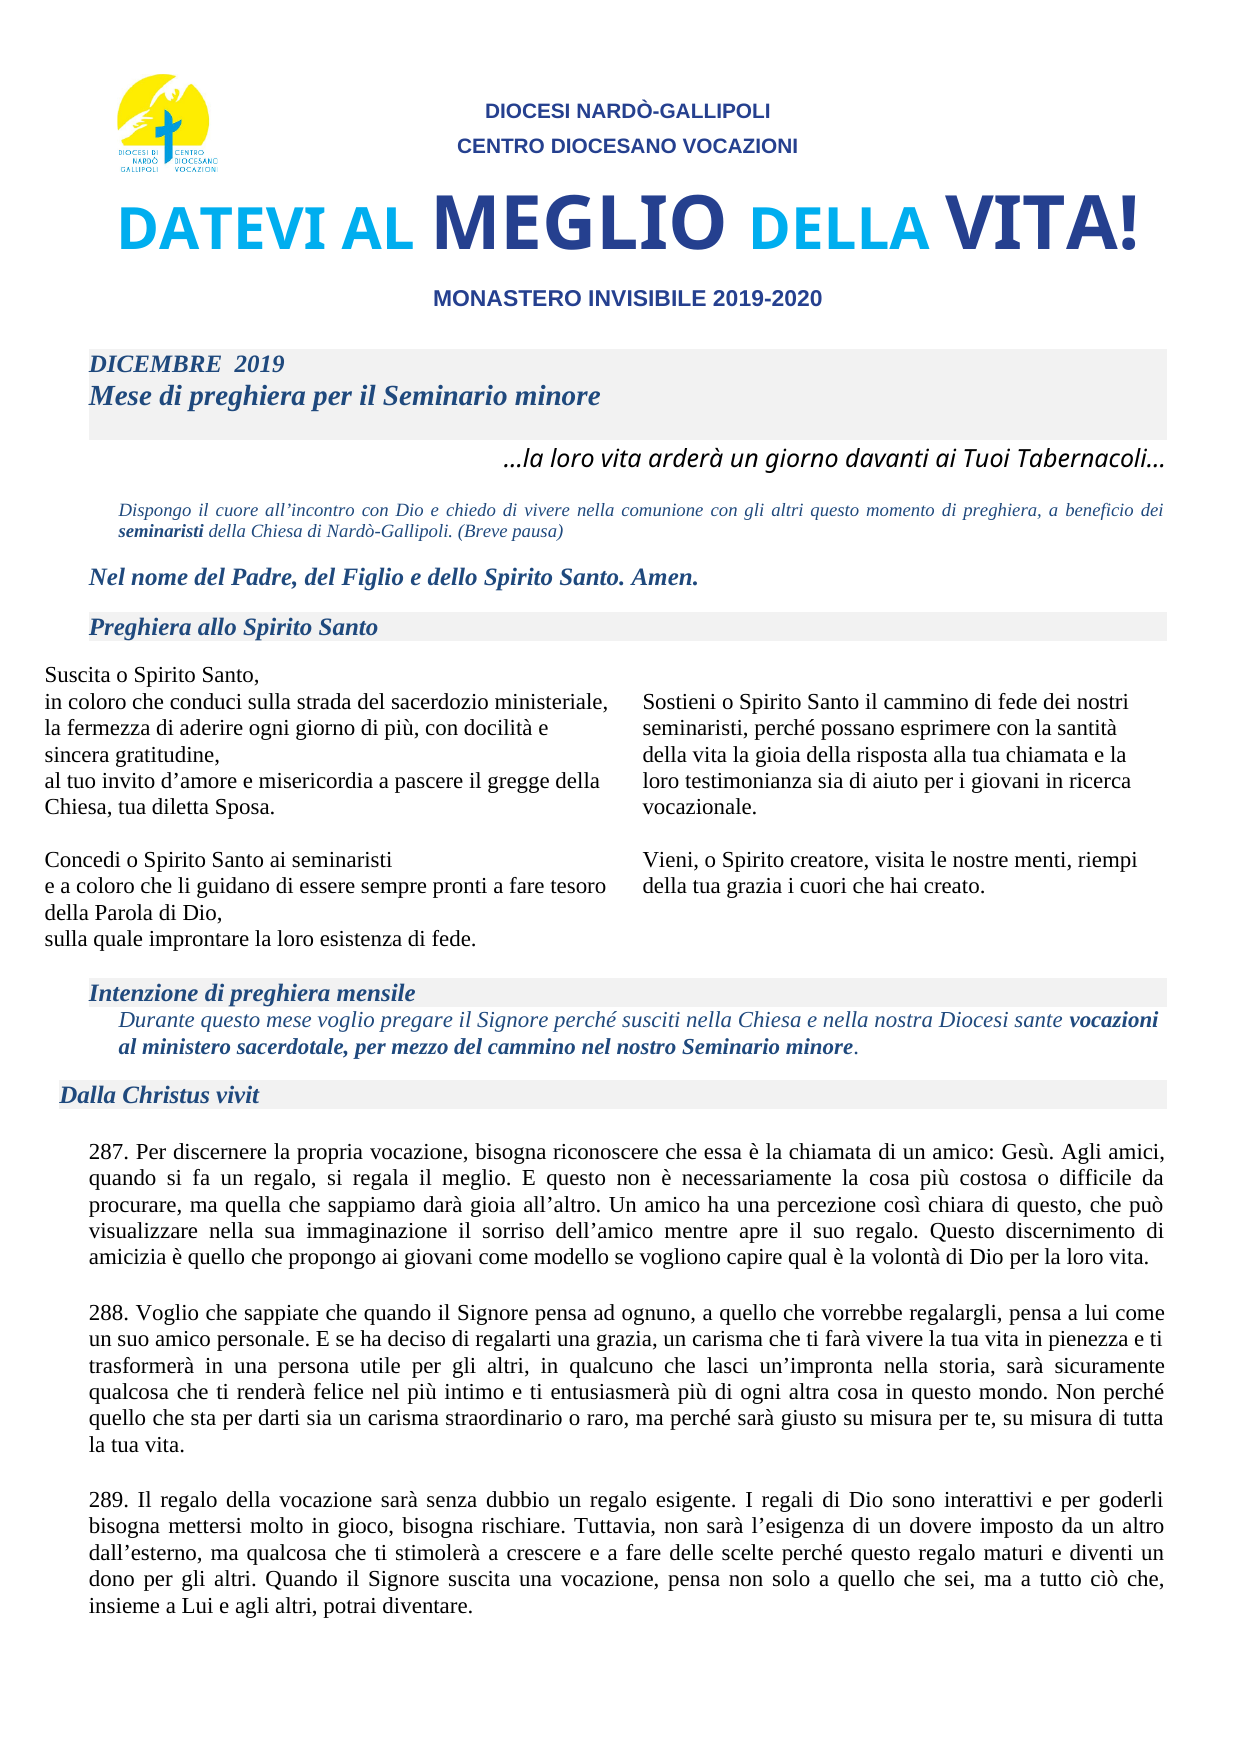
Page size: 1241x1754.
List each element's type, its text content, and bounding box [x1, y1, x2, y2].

text sulla quale improntare la loro esistenza di fede. [44, 925, 613, 951]
text Durante questo mese voglio pregare il Signore perché susciti nella Chiesa e nella nostra Diocesi sante vocazioni al ministero sacerdotale, per mezzo del cammino nel nostro Seminario minore. [118, 1007, 1167, 1059]
text Vieni, o Spirito creatore, visita le nostre menti, riempi della tua grazia i cuori che hai creato. [642, 846, 1167, 899]
text 287. Per discernere la propria vocazione, bisogna riconoscere che essa è la chiamata di un amico: Gesù. Agli amici, quando si fa un regalo, si regala il meglio. E questo non è necessariamente la cosa più costosa o difficile da procurare, ma quella che sappiamo darà gioia all’altro. Un amico ha una percezione così chiara di questo, che può visualizzare nella sua immaginazione il sorriso dell’amico mentre apre il suo regalo. Questo discernimento di amicizia è quello che propongo ai giovani come modello se vogliono capire qual è la volontà di Dio per la loro vita. [89, 1138, 1167, 1270]
text Preghiera allo Spirito Santo [89, 612, 1167, 641]
text MONASTERO INVISIBILE 2019-2020 [89, 285, 1167, 311]
text Dispongo il cuore all’incontro con Dio e chiedo di vivere nella comunione con gli altri questo momento di preghiera, a beneficio dei seminaristi della Chiesa di Nardò-Gallipoli. (Breve pausa) [118, 498, 1167, 542]
text 288. Voglio che sappiate che quando il Signore pensa ad ognuno, a quello che vorrebbe regalargli, pensa a lui come un suo amico personale. E se ha deciso di regalarti una grazia, un carisma che ti farà vivere la tua vita in pienezza e ti trasformerà in una persona utile per gli altri, in qualcuno che lasci un’impronta nella storia, sarà sicuramente qualcosa che ti renderà felice nel più intimo e ti entusiasmerà più di ogni altra cosa in questo mondo. Non perché quello che sta per darti sia un carisma straordinario o raro, ma perché sarà giusto su misura per te, su misura di tutta la tua vita. [89, 1299, 1167, 1457]
text 289. Il regalo della vocazione sarà senza dubbio un regalo esigente. I regali di Dio sono interattivi e per goderli bisogna mettersi molto in gioco, bisogna rischiare. Tuttavia, non sarà l’esigenza di un dovere imposto da un altro dall’esterno, ma qualcosa che ti stimolerà a crescere e a fare delle scelte perché questo regalo maturi e diventi un dono per gli altri. Quando il Signore suscita una vocazione, pensa non solo a quello che sei, ma a tutto ciò che, insieme a Lui e agli altri, potrai diventare. [89, 1486, 1167, 1618]
text DATEVI AL MEGLIO DELLA VITA! [89, 169, 1167, 271]
text Nel nome del Padre, del Figlio e dello Spirito Santo. Amen. [89, 562, 1167, 591]
text Concedi o Spirito Santo ai seminaristi [44, 846, 613, 872]
text Dalla Christus vivit [59, 1080, 1167, 1109]
text in coloro che conduci sulla strada del sacerdozio ministeriale, la fermezza di aderire ogni giorno di più, con docilità e sincera gratitudine, [44, 688, 613, 767]
picture [173, 123, 218, 134]
picture [117, 123, 164, 134]
text CENTRO DIOCESANO VOCAZIONI [89, 134, 1167, 158]
text DICEMBRE 2019 [89, 349, 1167, 378]
text Mese di preghiera per il Seminario minore [89, 378, 1167, 412]
text Suscita o Spirito Santo, [44, 662, 613, 688]
text e a coloro che li guidano di essere sempre pronti a fare tesoro della Parola di Dio, [44, 872, 613, 925]
picture [117, 158, 218, 169]
text Intenzione di preghiera mensile [89, 978, 1167, 1007]
picture [117, 74, 218, 99]
text DIOCESI NARDÒ-GALLIPOLI [89, 99, 1167, 123]
text …la loro vita arderà un giorno davanti ai Tuoi Tabernacoli… [89, 440, 1167, 474]
text Sostieni o Spirito Santo il cammino di fede dei nostri seminaristi, perché possano esprimere con la santità della vita la gioia della risposta alla tua chiamata e la loro testimonianza sia di aiuto per i giovani in ricerca vocazionale. [642, 688, 1167, 820]
text al tuo invito d’amore e misericordia a pascere il gregge della Chiesa, tua diletta Sposa. [44, 767, 613, 820]
